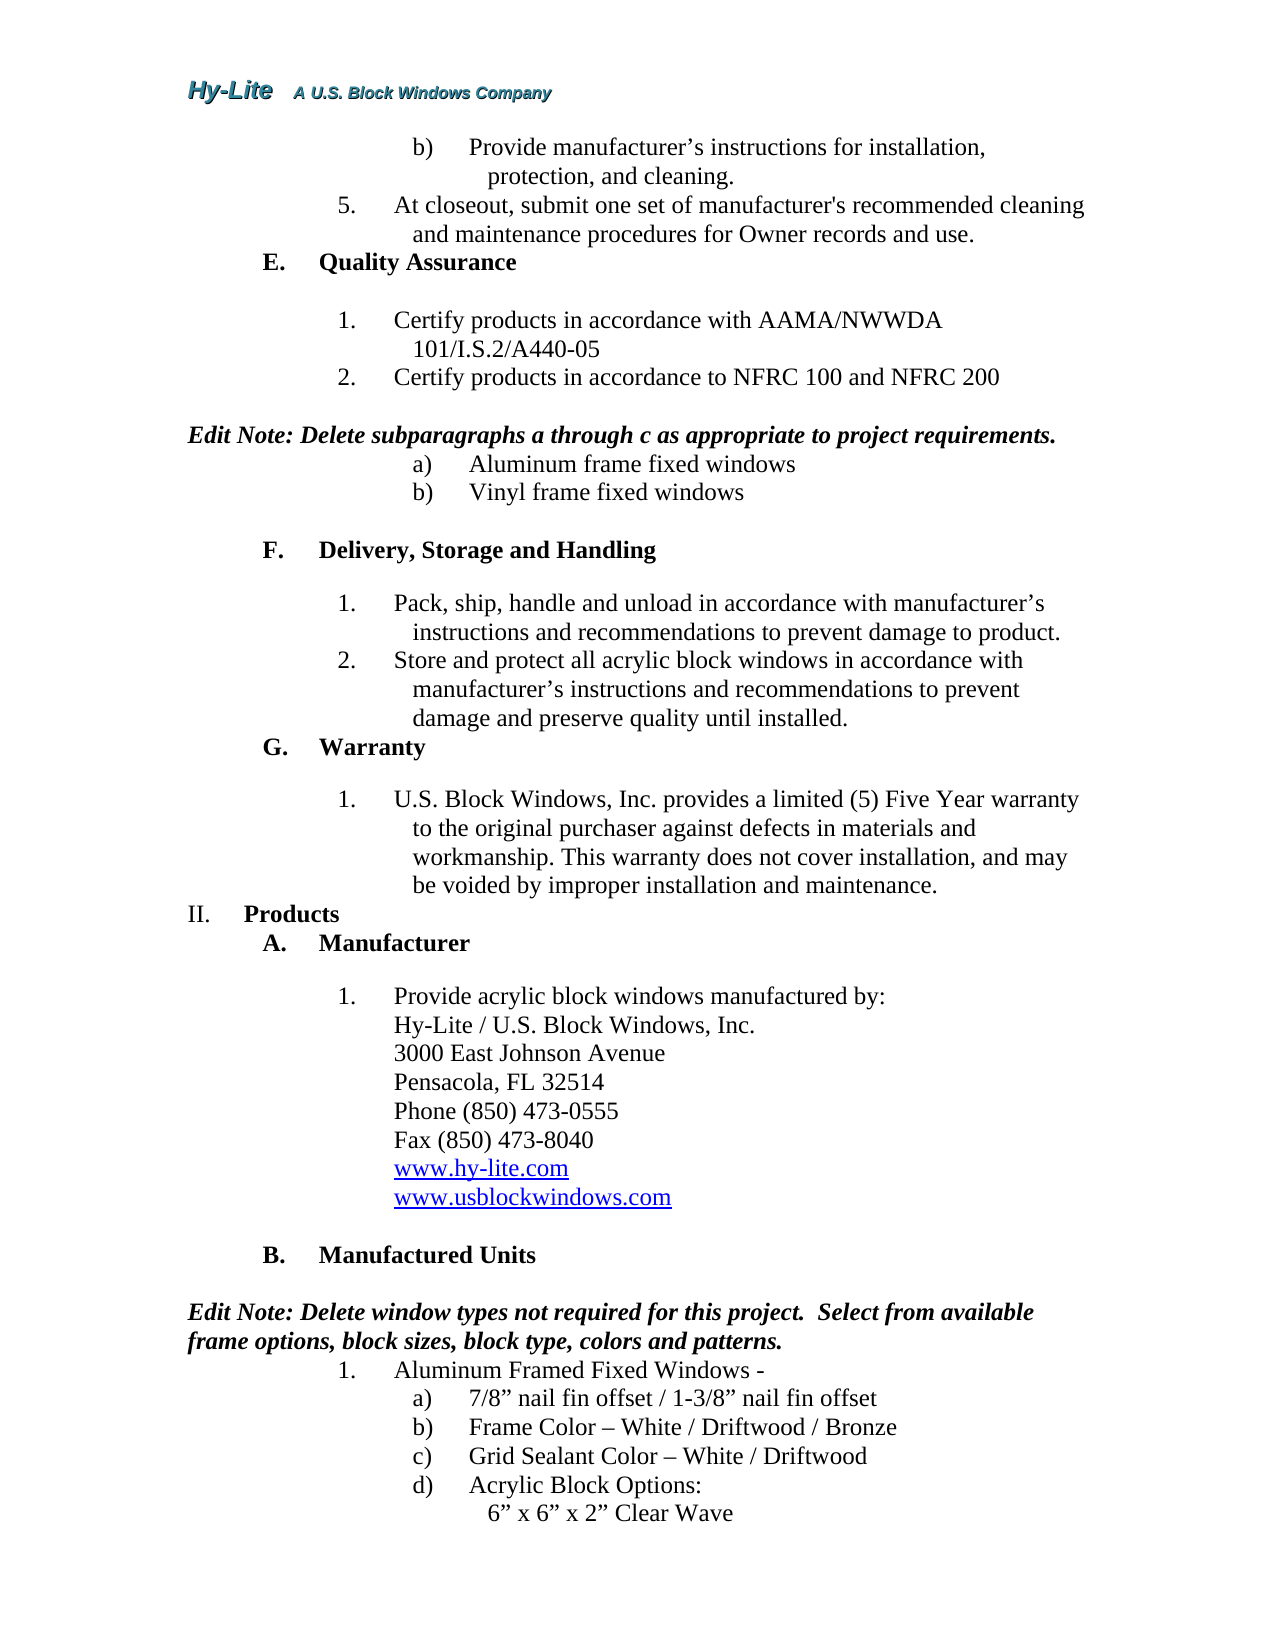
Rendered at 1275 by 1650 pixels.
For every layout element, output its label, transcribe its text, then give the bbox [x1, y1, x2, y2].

text Fax (850) 473-8040 [187, 1125, 1087, 1153]
list Aluminum frame fixed windows [412, 449, 1087, 477]
subtitle Warranty [262, 732, 1087, 760]
text 3000 East Johnson Avenue [187, 1038, 1087, 1067]
text Phone (850) 473-0555 [187, 1096, 1087, 1125]
list Certify products in accordance to NFRC 100 and NFRC 200 [337, 362, 1087, 391]
text Acrylic Block Options: 6” x 6” x 2” Clear Wave [412, 1470, 1087, 1527]
list Products [187, 899, 1087, 928]
list Store and protect all acrylic block windows in accordance with manufacturer’s instructions and recommendations to prevent damage and preserve quality until installed. [337, 645, 1087, 732]
text 7/8” nail fin offset / 1-3/8” nail fin offset [412, 1383, 1087, 1412]
subtitle Delivery, Storage and Handling [262, 535, 1087, 564]
text Aluminum Framed Fixed Windows - [337, 1355, 1087, 1383]
subtitle Manufacturer [262, 928, 1087, 957]
subtitle Quality Assurance [262, 247, 1087, 276]
list Certify products in accordance with AAMA/NWWDA 101/I.S.2/A440-05 [337, 305, 1087, 362]
list At closeout, submit one set of manufacturer's recommended cleaning and maintenance procedures for Owner records and use. [337, 190, 1087, 247]
text Pensacola, FL 32514 [187, 1067, 1087, 1096]
text Grid Sealant Color – White / Driftwood [412, 1441, 1087, 1470]
text Frame Color – White / Driftwood / Bronze [412, 1412, 1087, 1441]
list Provide acrylic block windows manufactured by: [337, 981, 1087, 1010]
list Provide manufacturer’s instructions for installation, protection, and cleaning. [412, 132, 1087, 190]
text Edit Note: Delete subparagraphs a through c as appropriate to project requirements. [187, 420, 1087, 449]
text Hy-Lite / U.S. Block Windows, Inc. [187, 1010, 1087, 1038]
subtitle Manufactured Units [262, 1240, 1087, 1268]
list U.S. Block Windows, Inc. provides a limited (5) Five Year warranty to the original purchaser against defects in materials and workmanship. This warranty does not cover installation, and may be voided by improper installation and maintenance. [337, 784, 1087, 899]
text www.hy-lite.com [187, 1153, 1087, 1182]
text www.usblockwindows.com [187, 1182, 1087, 1211]
list Vinyl frame fixed windows [412, 477, 1087, 506]
text Edit Note: Delete window types not required for this project. Select from available frame options, block sizes, block type, colors and patterns. [187, 1297, 1087, 1355]
list Pack, ship, handle and unload in accordance with manufacturer’s instructions and recommendations to prevent damage to product. [337, 588, 1087, 645]
